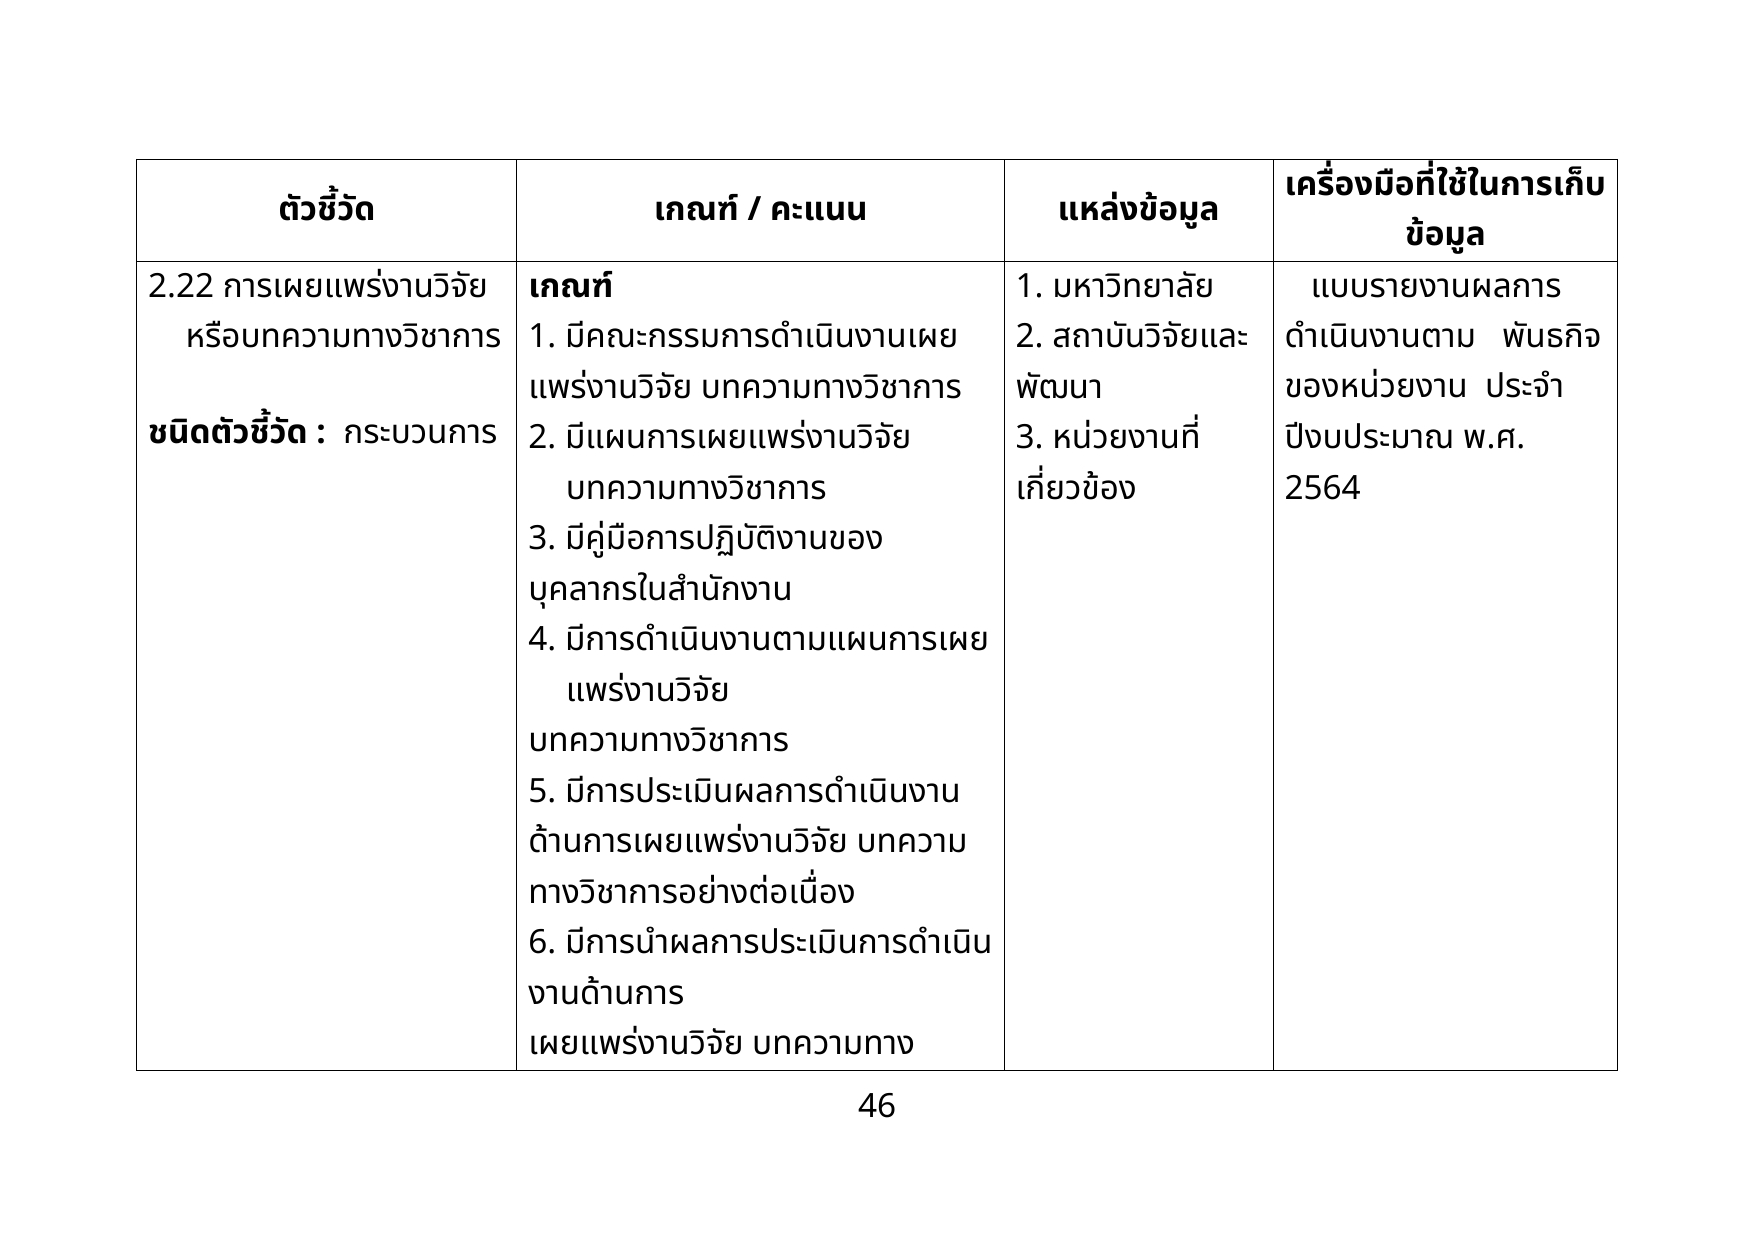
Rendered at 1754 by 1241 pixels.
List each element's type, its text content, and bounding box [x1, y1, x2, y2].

table_header เครื่องมือที่ใช้ในการเก็บข้อมูล [1274, 160, 1617, 261]
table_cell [137, 262, 516, 1070]
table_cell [517, 262, 1004, 1070]
table_header แหล่งข้อมูล [1005, 160, 1273, 261]
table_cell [1005, 262, 1273, 1070]
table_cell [1274, 262, 1617, 1070]
table_header เกณฑ์ / คะแนน [517, 160, 1004, 261]
table_header ตัวชี้วัด [137, 160, 516, 261]
